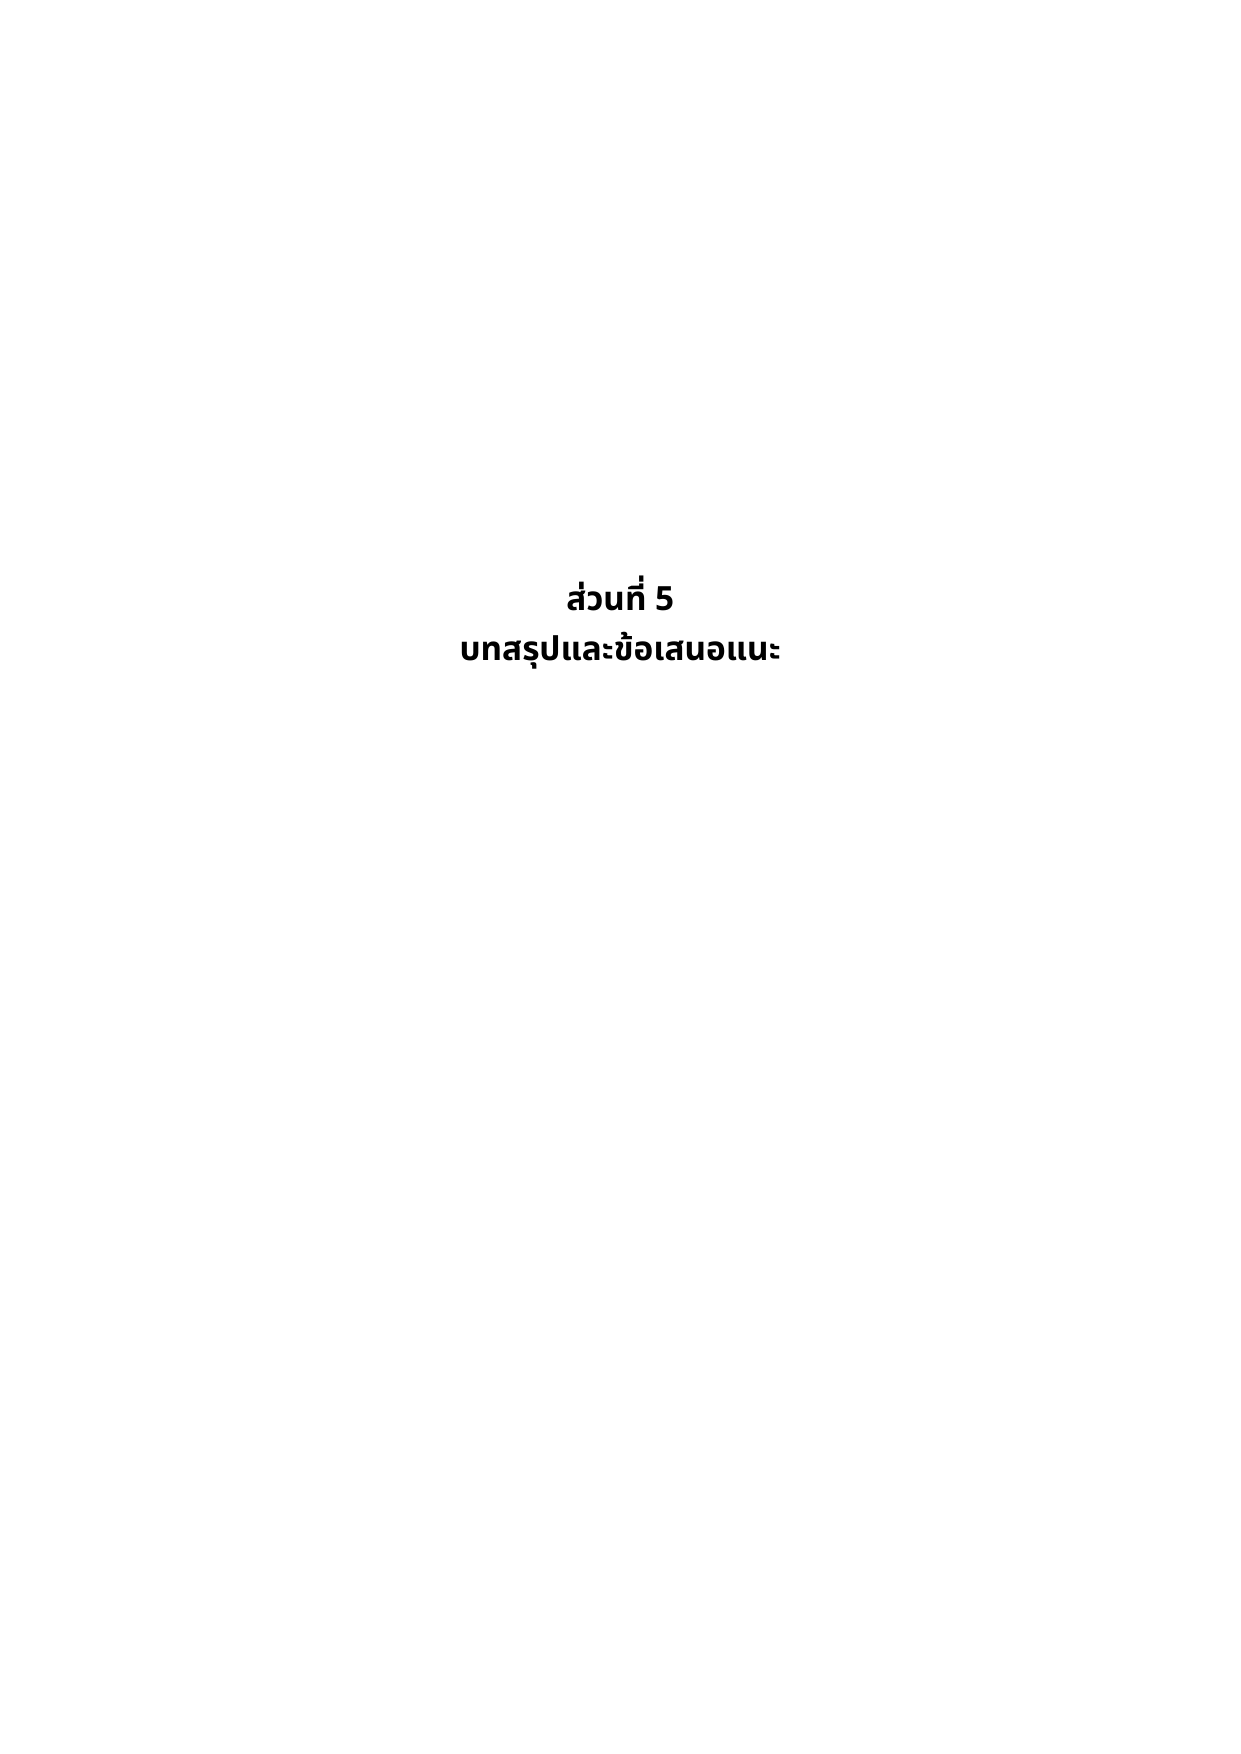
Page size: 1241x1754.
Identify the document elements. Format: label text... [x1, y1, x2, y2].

text บทสรุปและข้อเสนอแนะ [118, 625, 1122, 676]
text ส่วนที่ 5 [118, 574, 1122, 625]
